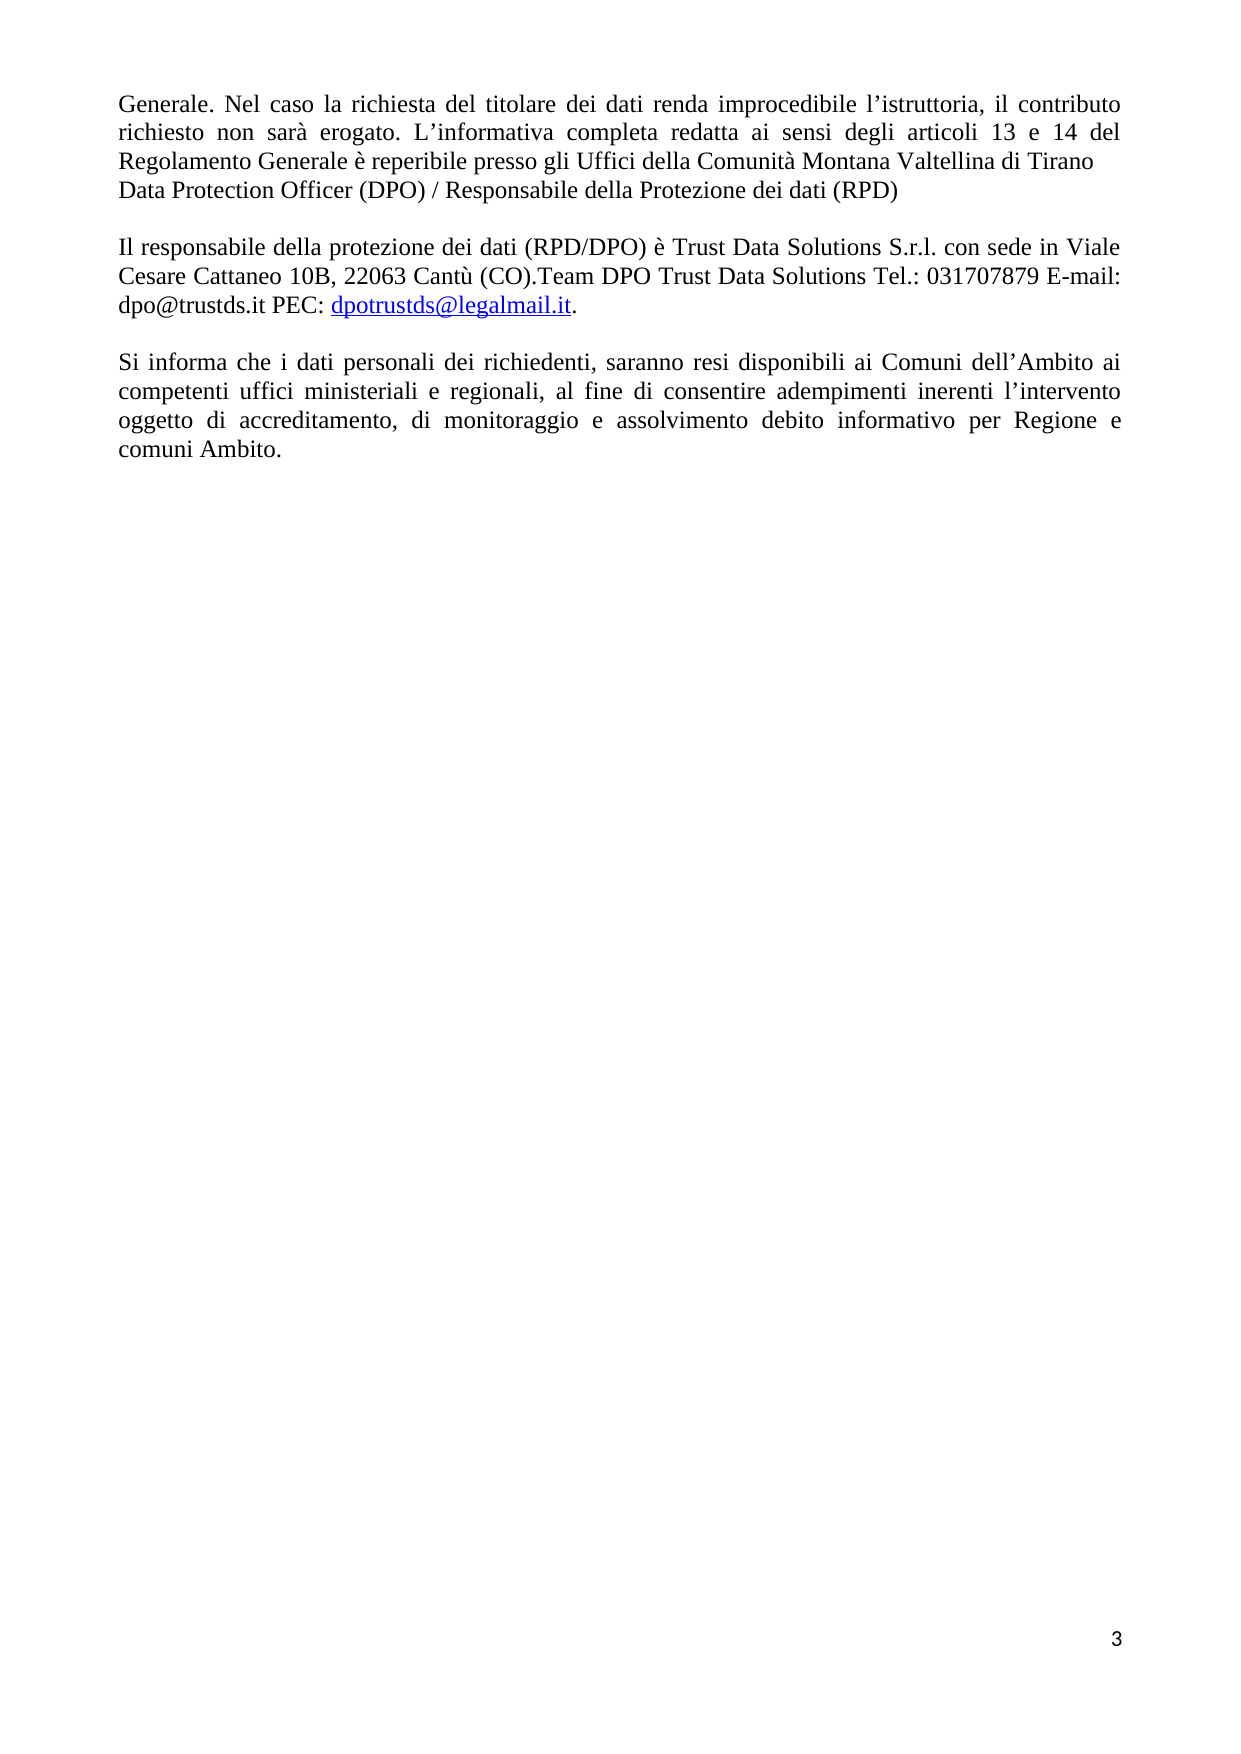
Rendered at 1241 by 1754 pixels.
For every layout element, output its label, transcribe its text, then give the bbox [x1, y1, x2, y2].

text Si informa che i dati personali dei richiedenti, saranno resi disponibili ai Comuni dell’Ambito ai competenti uffici ministeriali e regionali, al fine di consentire adempimenti inerenti l’intervento oggetto di accreditamento, di monitoraggio e assolvimento debito informativo per Regione e comuni Ambito. [118, 347, 1122, 462]
text Il responsabile della protezione dei dati (RPD/DPO) è Trust Data Solutions S.r.l. con sede in Viale Cesare Cattaneo 10B, 22063 Cantù (CO).Team DPO Trust Data Solutions Tel.: 031707879 E-mail: dpo@trustds.it PEC: dpotrustds@legalmail.it. [118, 232, 1122, 319]
text Data Protection Officer (DPO) / Responsabile della Protezione dei dati (RPD) [118, 175, 1122, 204]
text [118, 89, 1122, 175]
